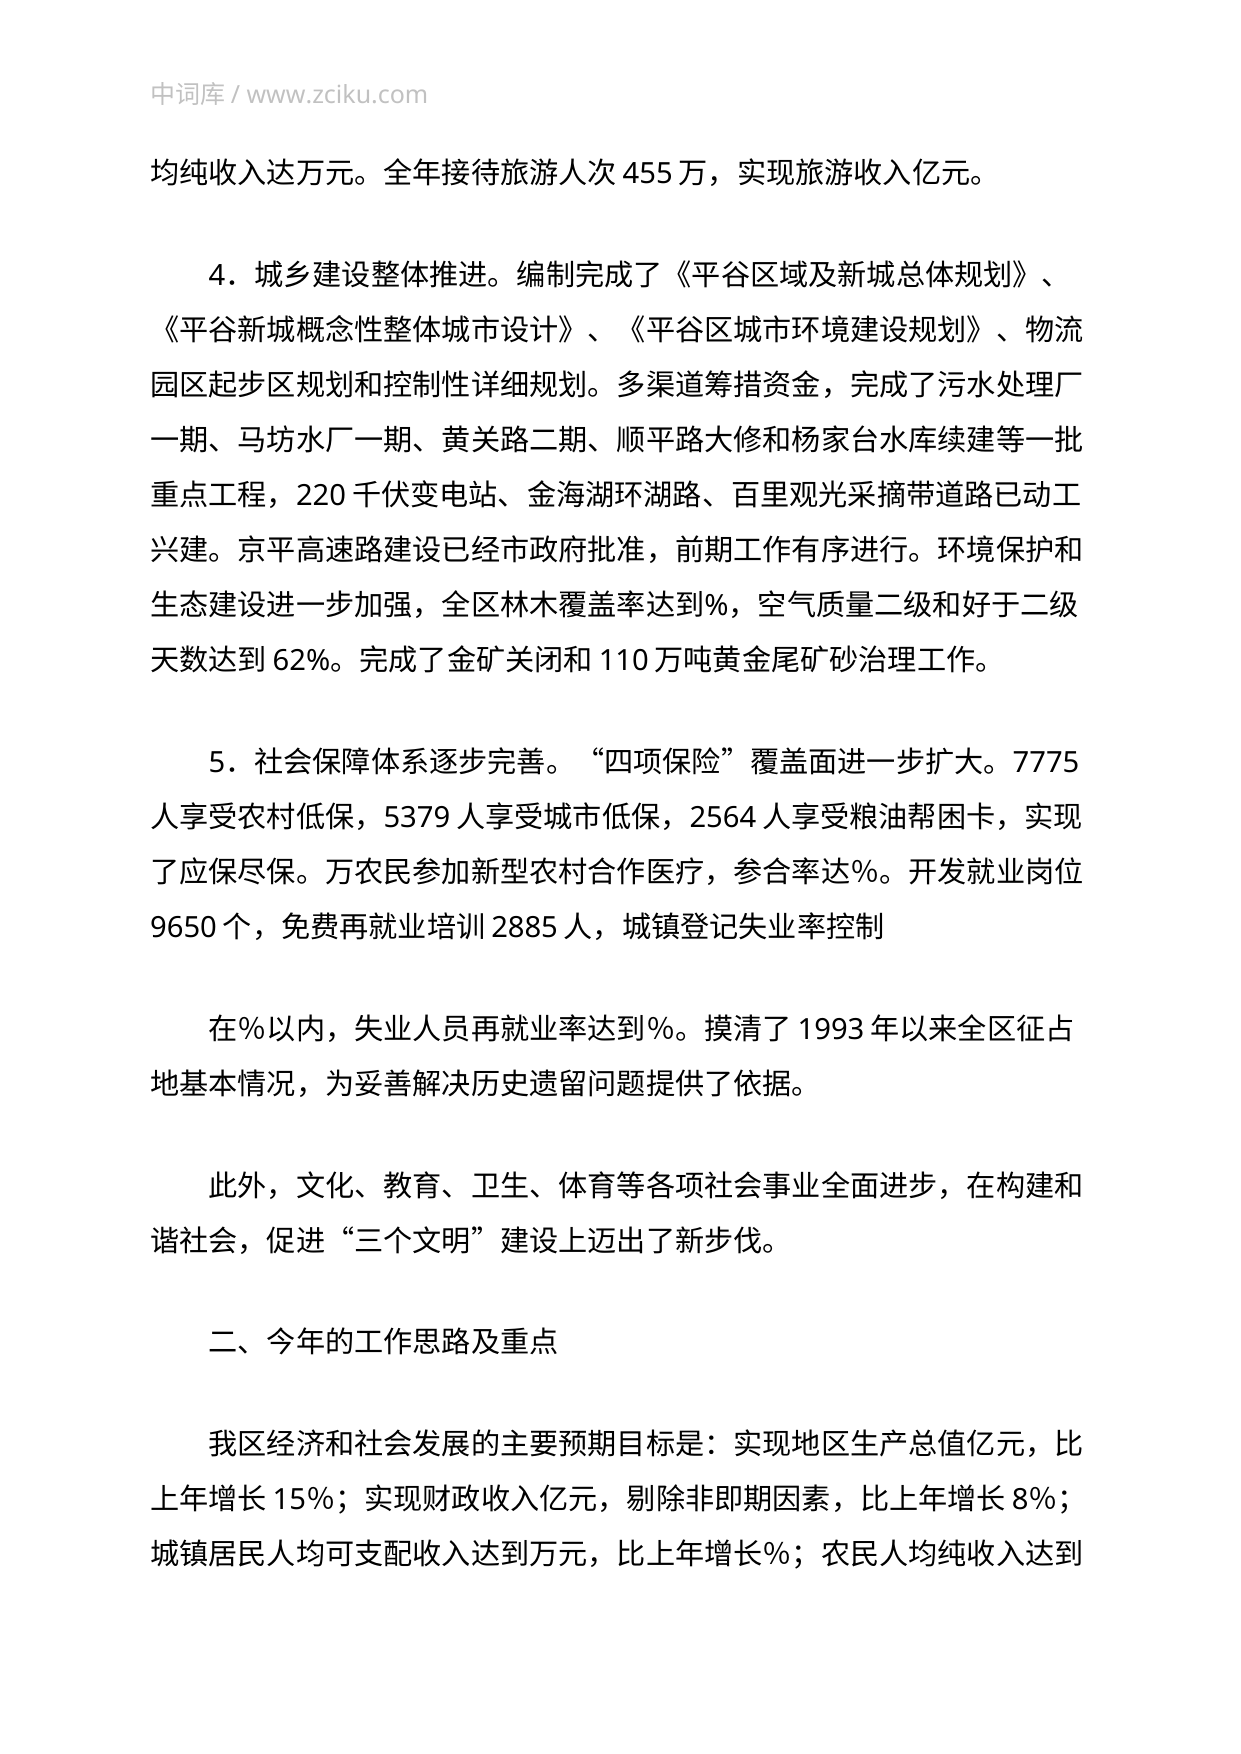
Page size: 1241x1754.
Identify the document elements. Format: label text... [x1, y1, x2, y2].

text 此外，文化、教育、卫生、体育等各项社会事业全面进步，在构建和谐社会，促进“三个文明”建设上迈出了新步伐。 [150, 1162, 1090, 1259]
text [150, 150, 1090, 192]
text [150, 1421, 1090, 1573]
text 二、今年的工作思路及重点 [150, 1319, 1090, 1361]
text 4．城乡建设整体推进。编制完成了《平谷区域及新城总体规划》、《平谷新城概念性整体城市设计》、《平谷区城市环境建设规划》、物流园区起步区规划和控制性详细规划。多渠道筹措资金，完成了污水处理厂一期、马坊水厂一期、黄关路二期、顺平路大修和杨家台水库续建等一批重点工程，220千伏变电站、金海湖环湖路、百里观光采摘带道路已动工兴建。京平高速路建设已经市政府批准，前期工作有序进行。环境保护和生态建设进一步加强，全区林木覆盖率达到%，空气质量二级和好于二级天数达到62%。完成了金矿关闭和110万吨黄金尾矿砂治理工作。 [150, 252, 1090, 679]
text 在％以内，失业人员再就业率达到％。摸清了1993年以来全区征占地基本情况，为妥善解决历史遗留问题提供了依据。 [150, 1005, 1090, 1103]
text 5．社会保障体系逐步完善。“四项保险”覆盖面进一步扩大。7775人享受农村低保，5379人享受城市低保，2564人享受粮油帮困卡，实现了应保尽保。万农民参加新型农村合作医疗，参合率达％。开发就业岗位9650个，免费再就业培训2885人，城镇登记失业率控制 [150, 738, 1090, 946]
